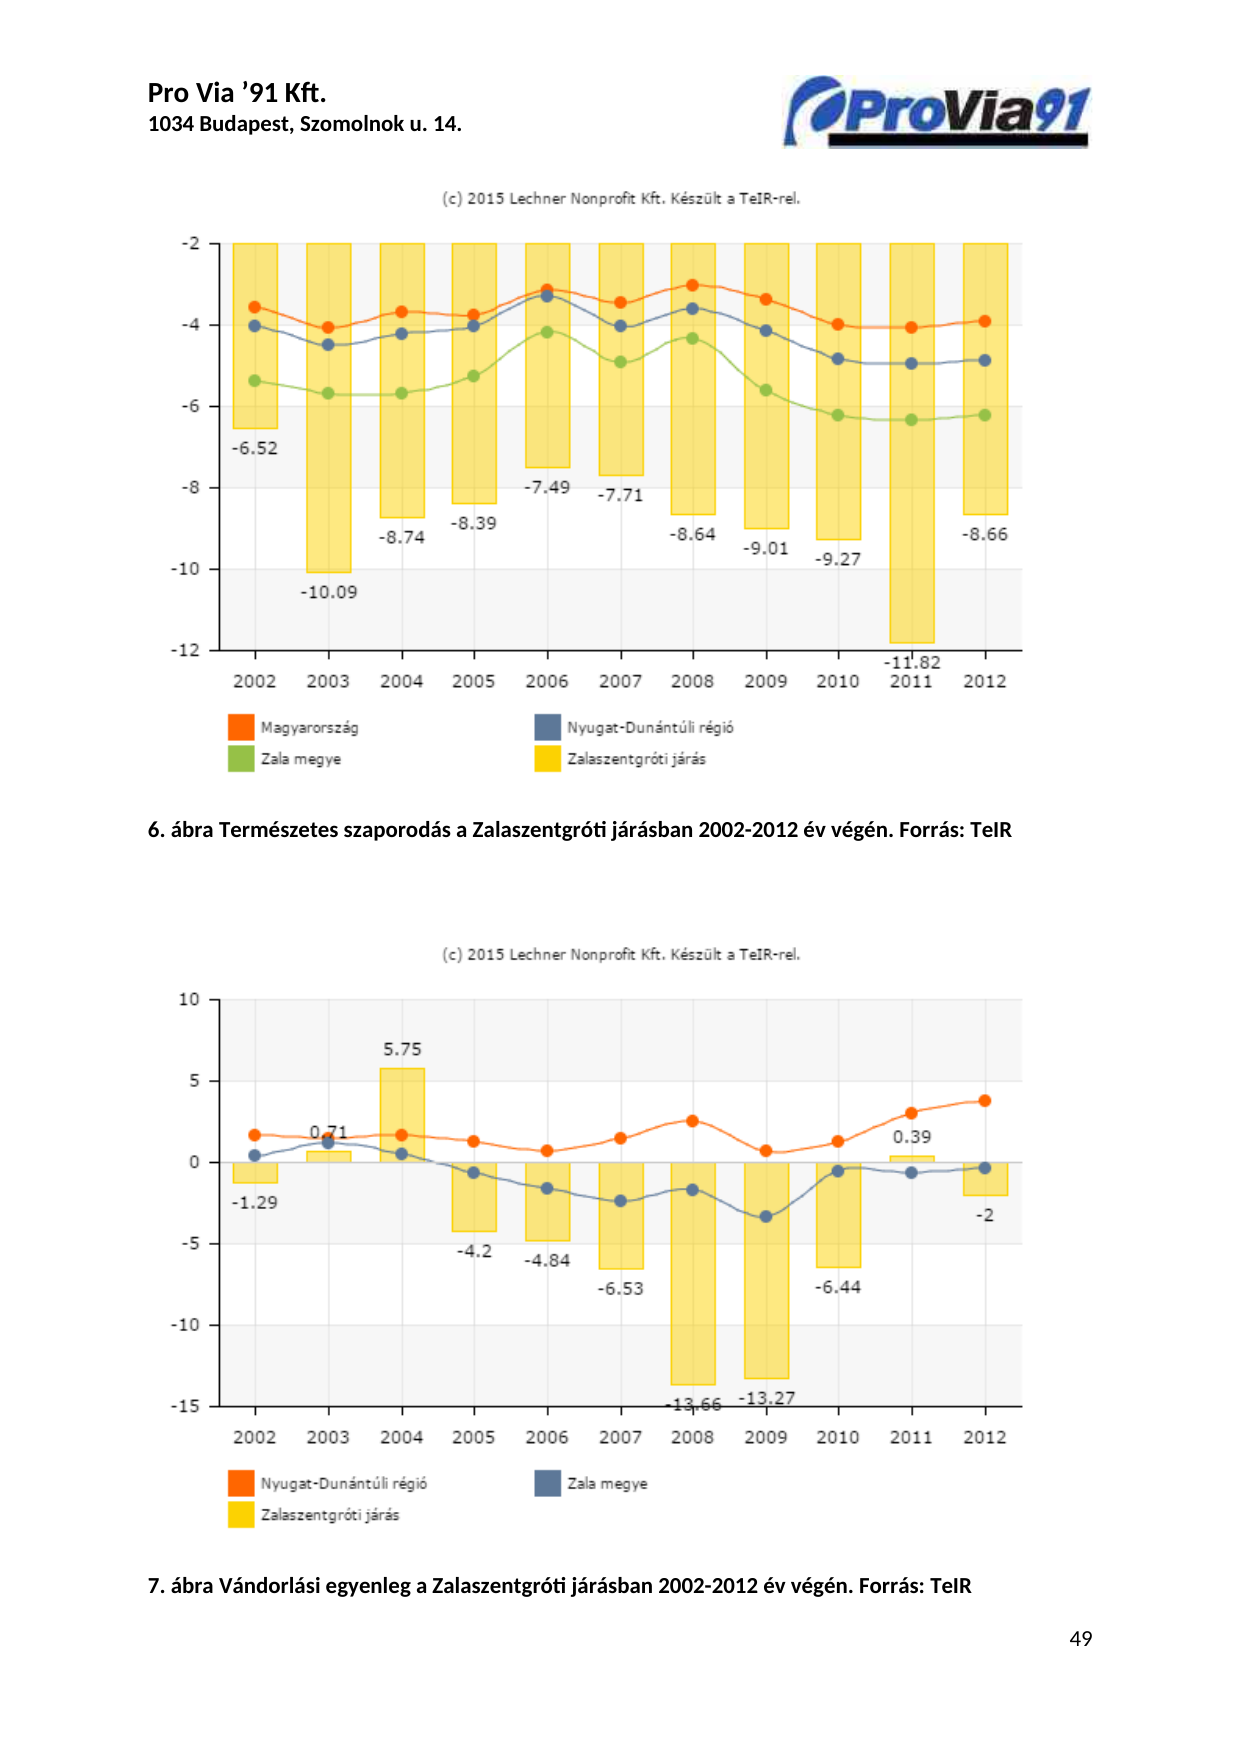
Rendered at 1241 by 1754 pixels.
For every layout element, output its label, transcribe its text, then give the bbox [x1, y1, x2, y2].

picture [147, 921, 1054, 1547]
picture [147, 165, 1054, 791]
picture [781, 75, 1093, 149]
